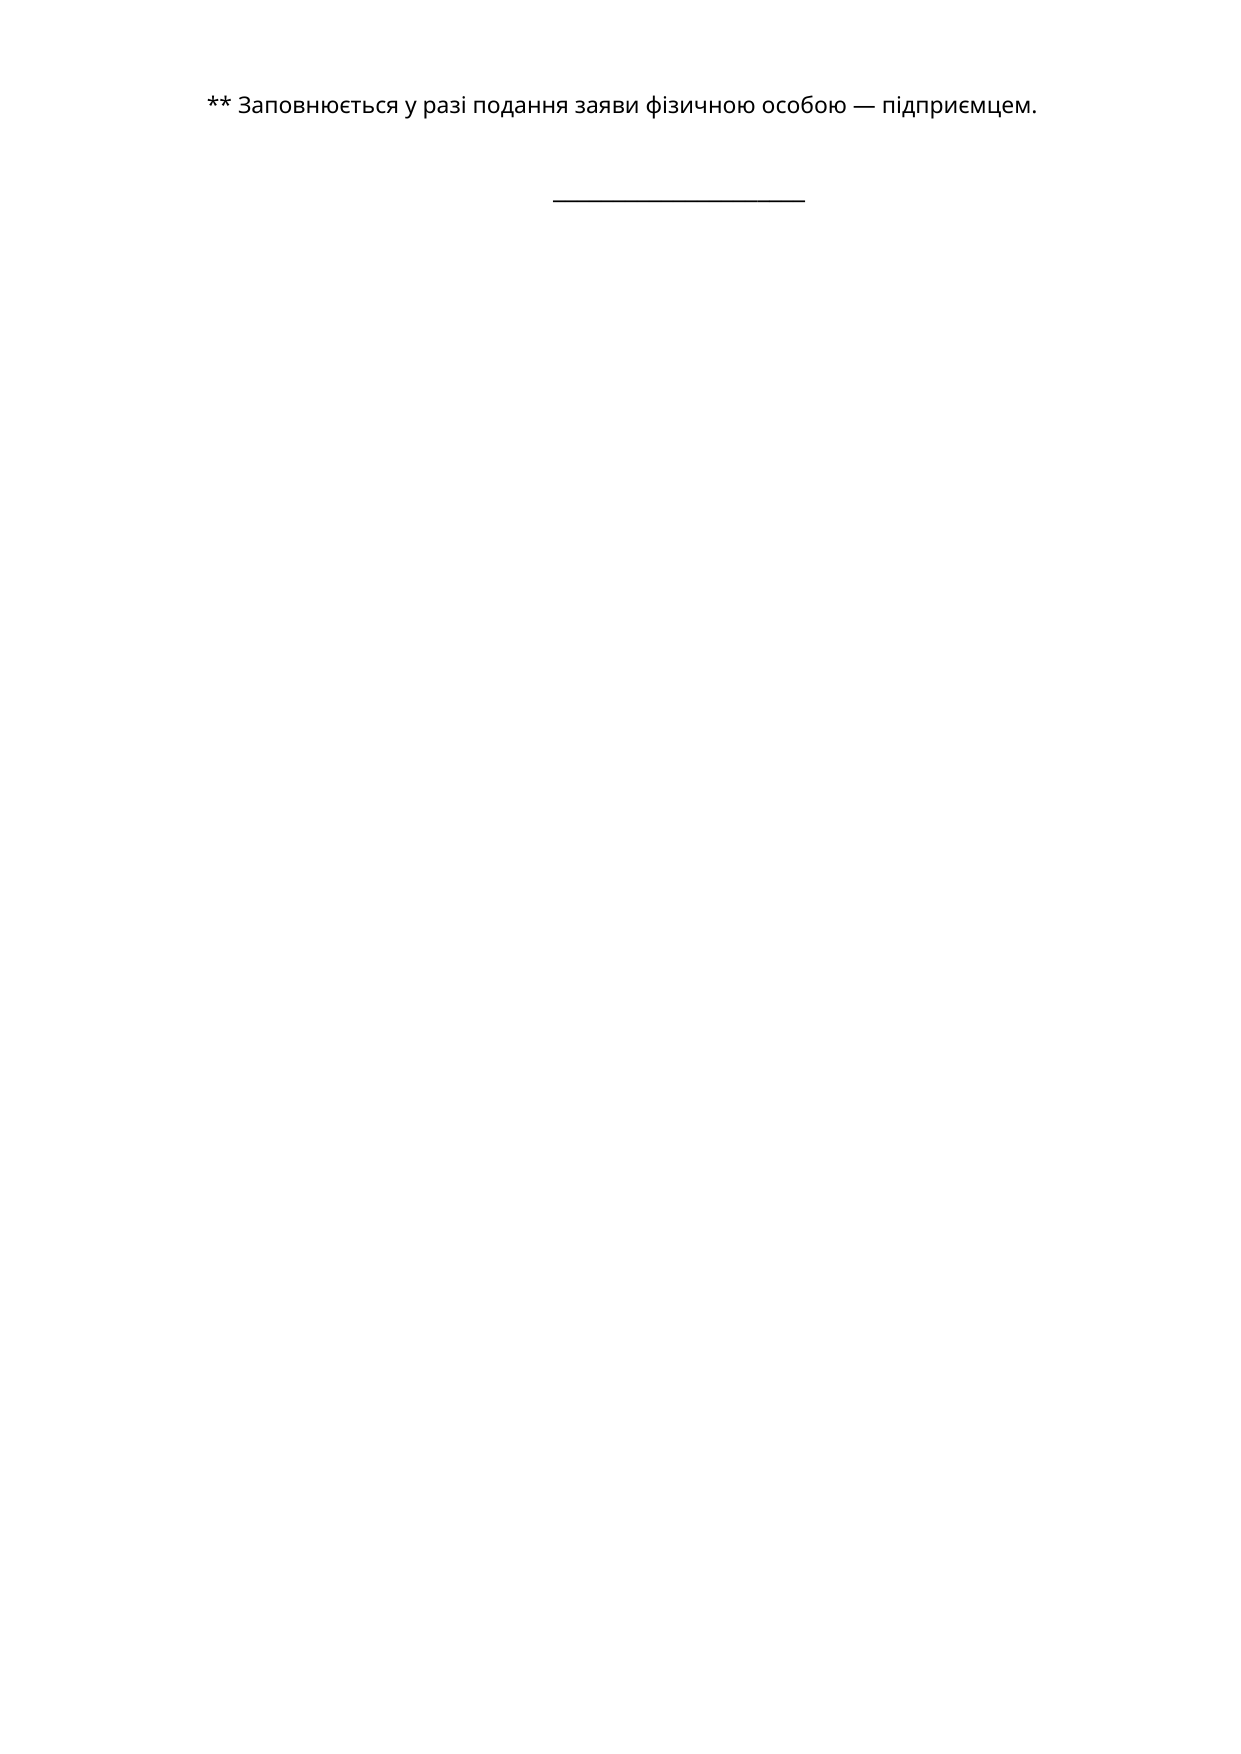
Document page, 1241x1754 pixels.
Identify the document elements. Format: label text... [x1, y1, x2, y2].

text _____________________ [148, 170, 1152, 207]
text ** Заповнюється у разі подання заяви фізичною особою — підприємцем. [148, 88, 1152, 120]
